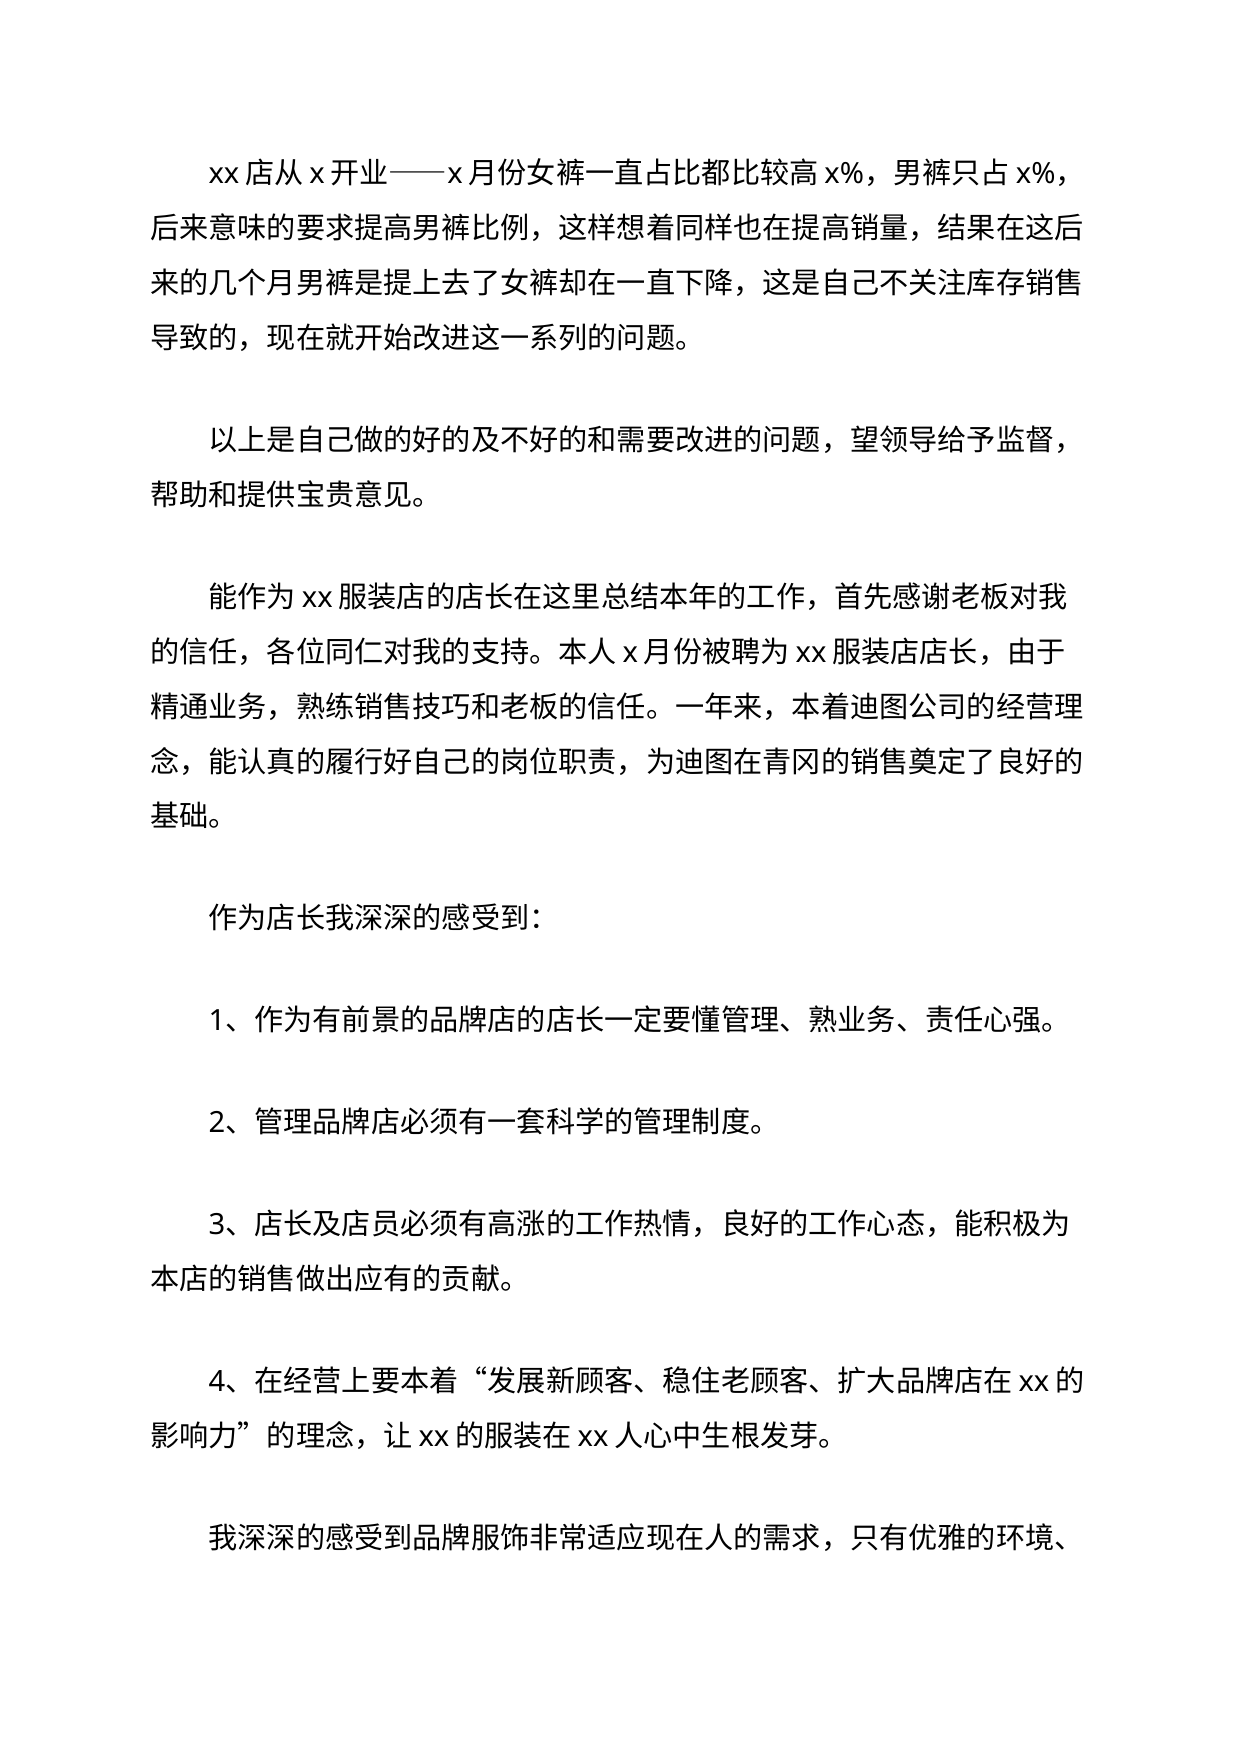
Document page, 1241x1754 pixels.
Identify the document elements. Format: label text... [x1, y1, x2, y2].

text 以上是自己做的好的及不好的和需要改进的问题，望领导给予监督，帮助和提供宝贵意见。 [150, 417, 1090, 514]
text 能作为xx服装店的店长在这里总结本年的工作，首先感谢老板对我的信任，各位同仁对我的支持。本人x月份被聘为xx服装店店长，由于精通业务，熟练销售技巧和老板的信任。一年来，本着迪图公司的经营理念，能认真的履行好自己的岗位职责，为迪图在青冈的销售奠定了良好的基础。 [150, 573, 1090, 835]
text 2、管理品牌店必须有一套科学的管理制度。 [150, 1098, 1090, 1141]
text 4、在经营上要本着“发展新顾客、稳住老顾客、扩大品牌店在xx的影响力”的理念，让xx的服装在xx人心中生根发芽。 [150, 1357, 1090, 1455]
text xx店从x开业——x月份女裤一直占比都比较高x%，男裤只占x%，后来意味的要求提高男裤比例，这样想着同样也在提高销量，结果在这后来的几个月男裤是提上去了女裤却在一直下降，这是自己不关注库存销售导致的，现在就开始改进这一系列的问题。 [150, 150, 1090, 357]
text 1、作为有前景的品牌店的店长一定要懂管理、熟业务、责任心强。 [150, 997, 1090, 1039]
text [150, 1514, 1090, 1557]
text 3、店长及店员必须有高涨的工作热情，良好的工作心态，能积极为本店的销售做出应有的贡献。 [150, 1201, 1090, 1298]
text 作为店长我深深的感受到： [150, 895, 1090, 937]
